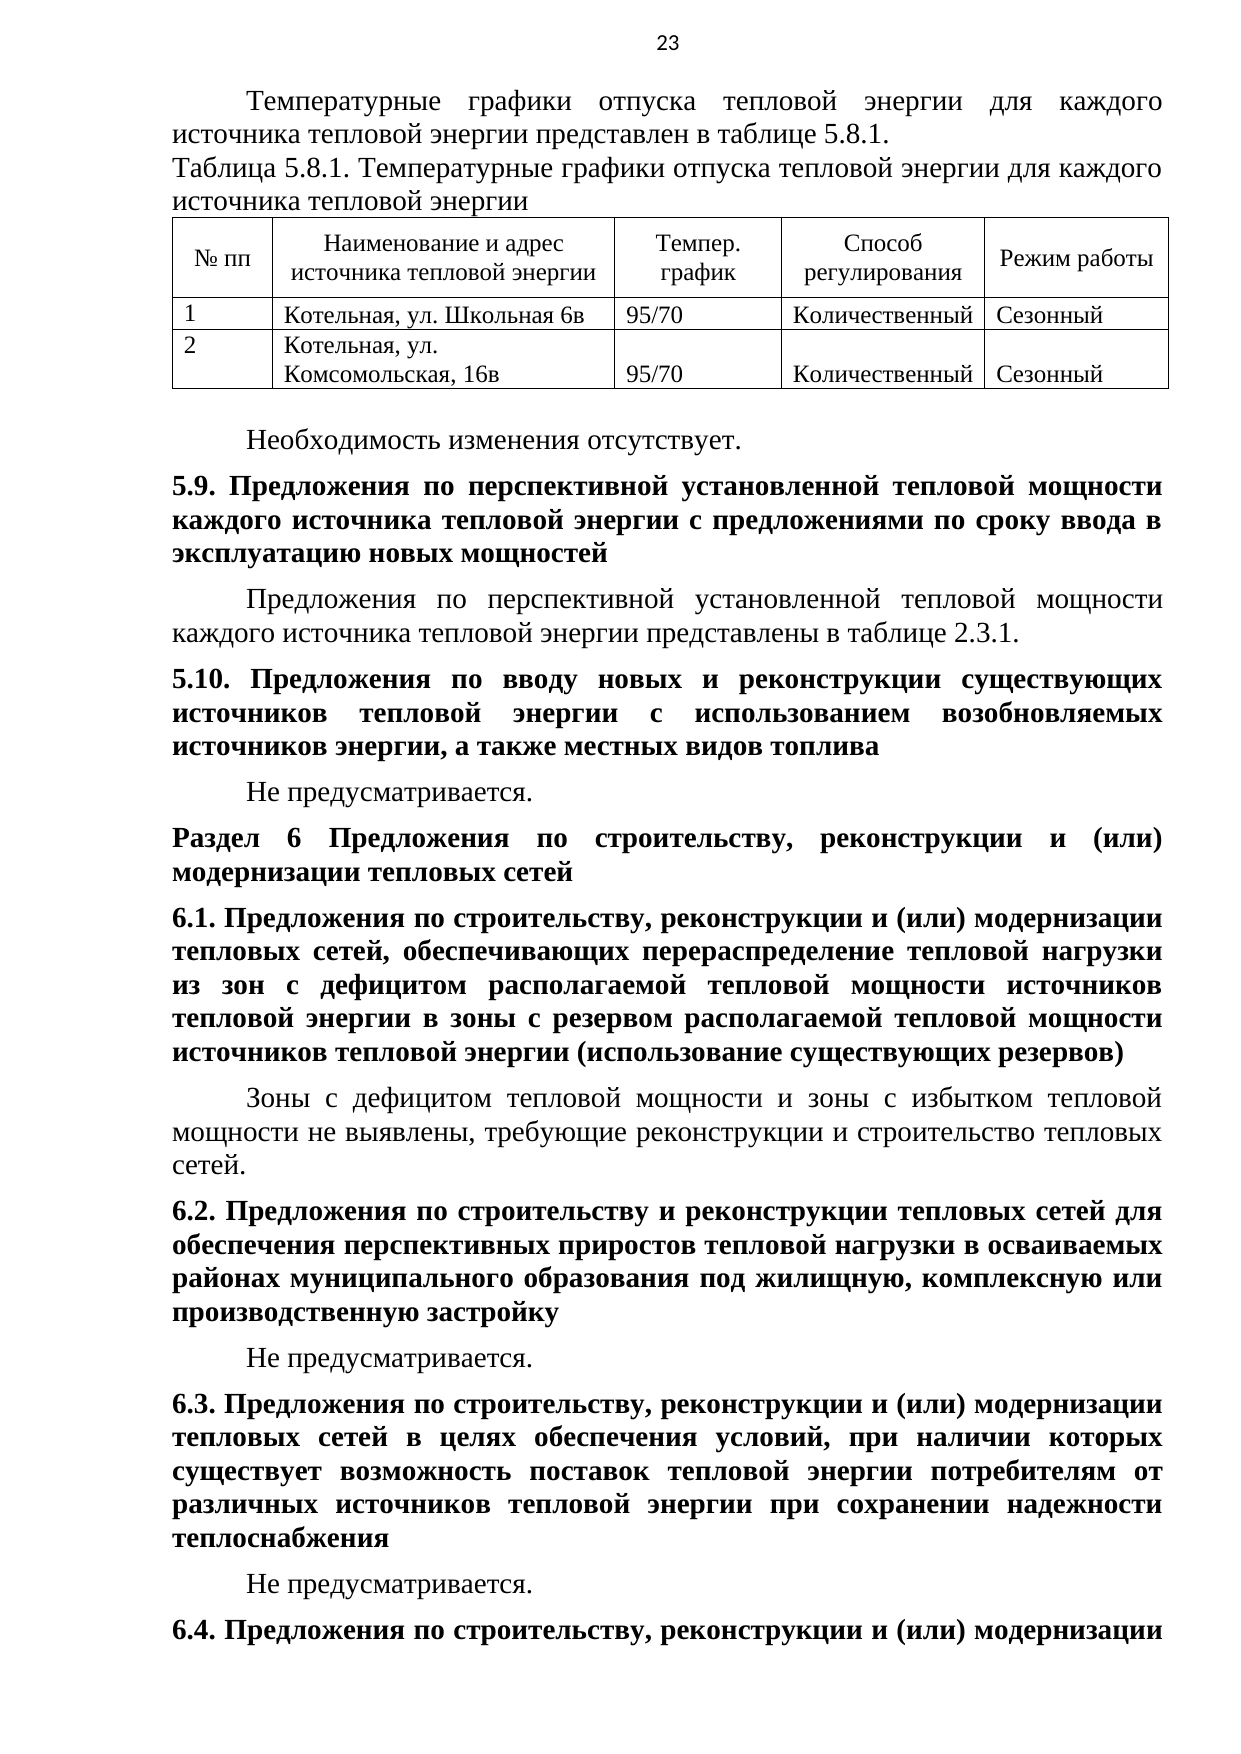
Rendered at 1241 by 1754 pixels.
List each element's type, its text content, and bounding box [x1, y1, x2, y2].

table_cell 95/70 [615, 330, 781, 388]
table_header Наименование и адрес источника тепловой энергии [273, 218, 614, 297]
text Не предусматривается. [172, 774, 1163, 808]
text Таблица 5.8.1. Температурные графики отпуска тепловой энергии для каждого источника тепловой энергии [172, 150, 1163, 217]
table_cell Котельная, ул. Комсомольская, 16в [273, 330, 614, 388]
table_cell Сезонный [985, 298, 1168, 329]
table_cell Сезонный [985, 330, 1168, 388]
table_cell 1 [173, 298, 272, 329]
text Не предусматривается. [172, 1340, 1163, 1373]
table_header Темпер. график [615, 218, 781, 297]
table_cell 2 [173, 330, 272, 388]
table_header Способ регулирования [782, 218, 984, 297]
table_cell Котельная, ул. Школьная 6в [273, 298, 614, 329]
text 6.3. Предложения по строительству, реконструкции и (или) модернизации тепловых сетей в целях обеспечения условий, при наличии которых существует возможность поставок тепловой энергии потребителям от различных источников тепловой энергии при сохранении надежности теплоснабжения [172, 1386, 1163, 1554]
table_header Режим работы [985, 218, 1168, 297]
text Не предусматривается. [172, 1566, 1163, 1600]
table_header № пп [173, 218, 272, 297]
table_cell Количественный [782, 330, 984, 388]
text Температурные графики отпуска тепловой энергии для каждого источника тепловой энергии представлен в таблице 5.8.1. [172, 83, 1163, 150]
text 5.10. Предложения по вводу новых и реконструкции существующих источников тепловой энергии с использованием возобновляемых источников энергии, а также местных видов топлива [172, 661, 1163, 762]
text Раздел 6 Предложения по строительству, реконструкции и (или) модернизации тепловых сетей [172, 820, 1163, 887]
table_cell 95/70 [615, 298, 781, 329]
text 6.1. Предложения по строительству, реконструкции и (или) модернизации тепловых сетей, обеспечивающих перераспределение тепловой нагрузки из зон с дефицитом располагаемой тепловой мощности источников тепловой энергии в зоны с резервом располагаемой тепловой мощности источников тепловой энергии (использование существующих резервов) [172, 900, 1163, 1068]
table_cell Количественный [782, 298, 984, 329]
text 6.2. Предложения по строительству и реконструкции тепловых сетей для обеспечения перспективных приростов тепловой нагрузки в осваиваемых районах муниципального образования под жилищную, комплексную или производственную застройку [172, 1193, 1163, 1327]
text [172, 1612, 1163, 1646]
text Необходимость изменения отсутствует. [172, 422, 1163, 456]
text 5.9. Предложения по перспективной установленной тепловой мощности каждого источника тепловой энергии с предложениями по сроку ввода в эксплуатацию новых мощностей [172, 468, 1163, 569]
text Зоны с дефицитом тепловой мощности и зоны с избытком тепловой мощности не выявлены, требующие реконструкции и строительство тепловых сетей. [172, 1080, 1163, 1181]
text Предложения по перспективной установленной тепловой мощности каждого источника тепловой энергии представлены в таблице 2.3.1. [172, 582, 1163, 649]
